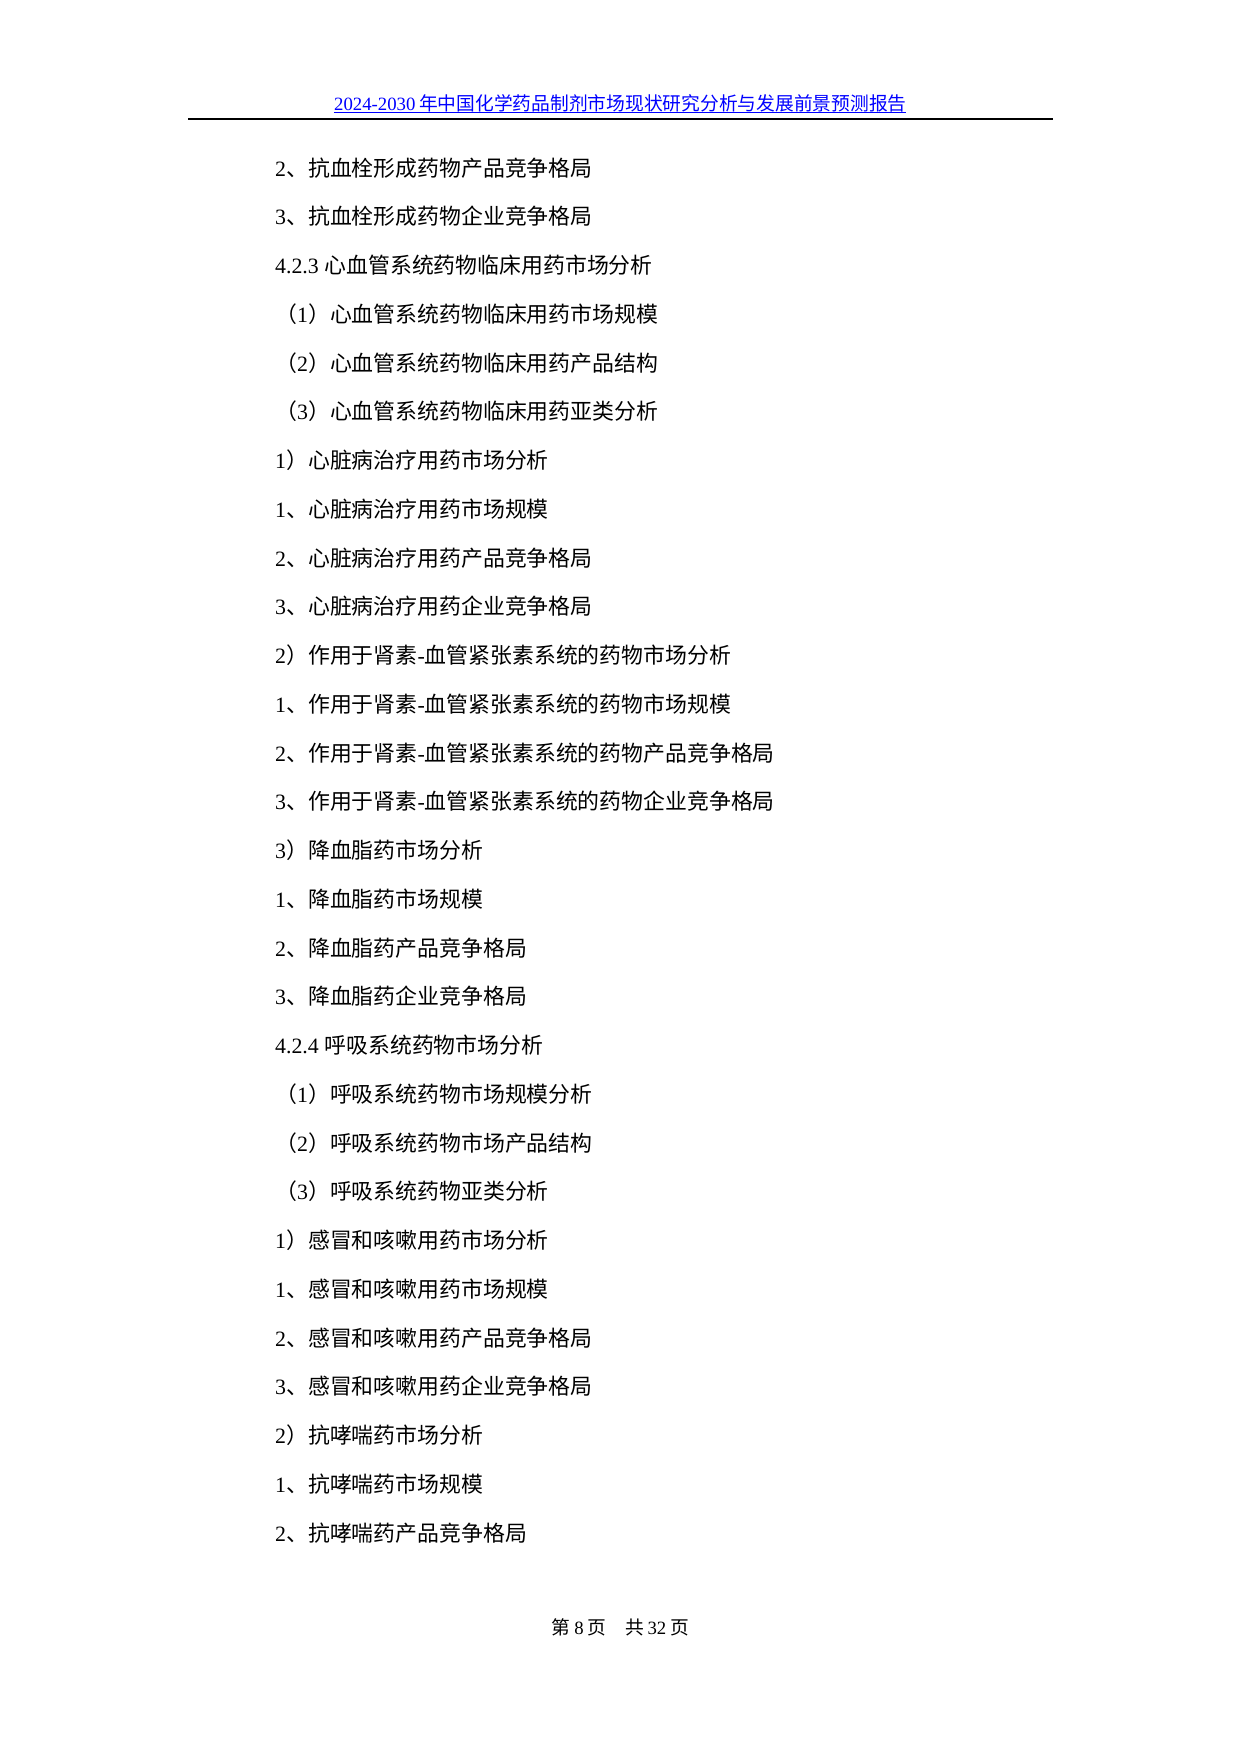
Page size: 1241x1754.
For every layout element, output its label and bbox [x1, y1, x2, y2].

text [187, 150, 1053, 1548]
